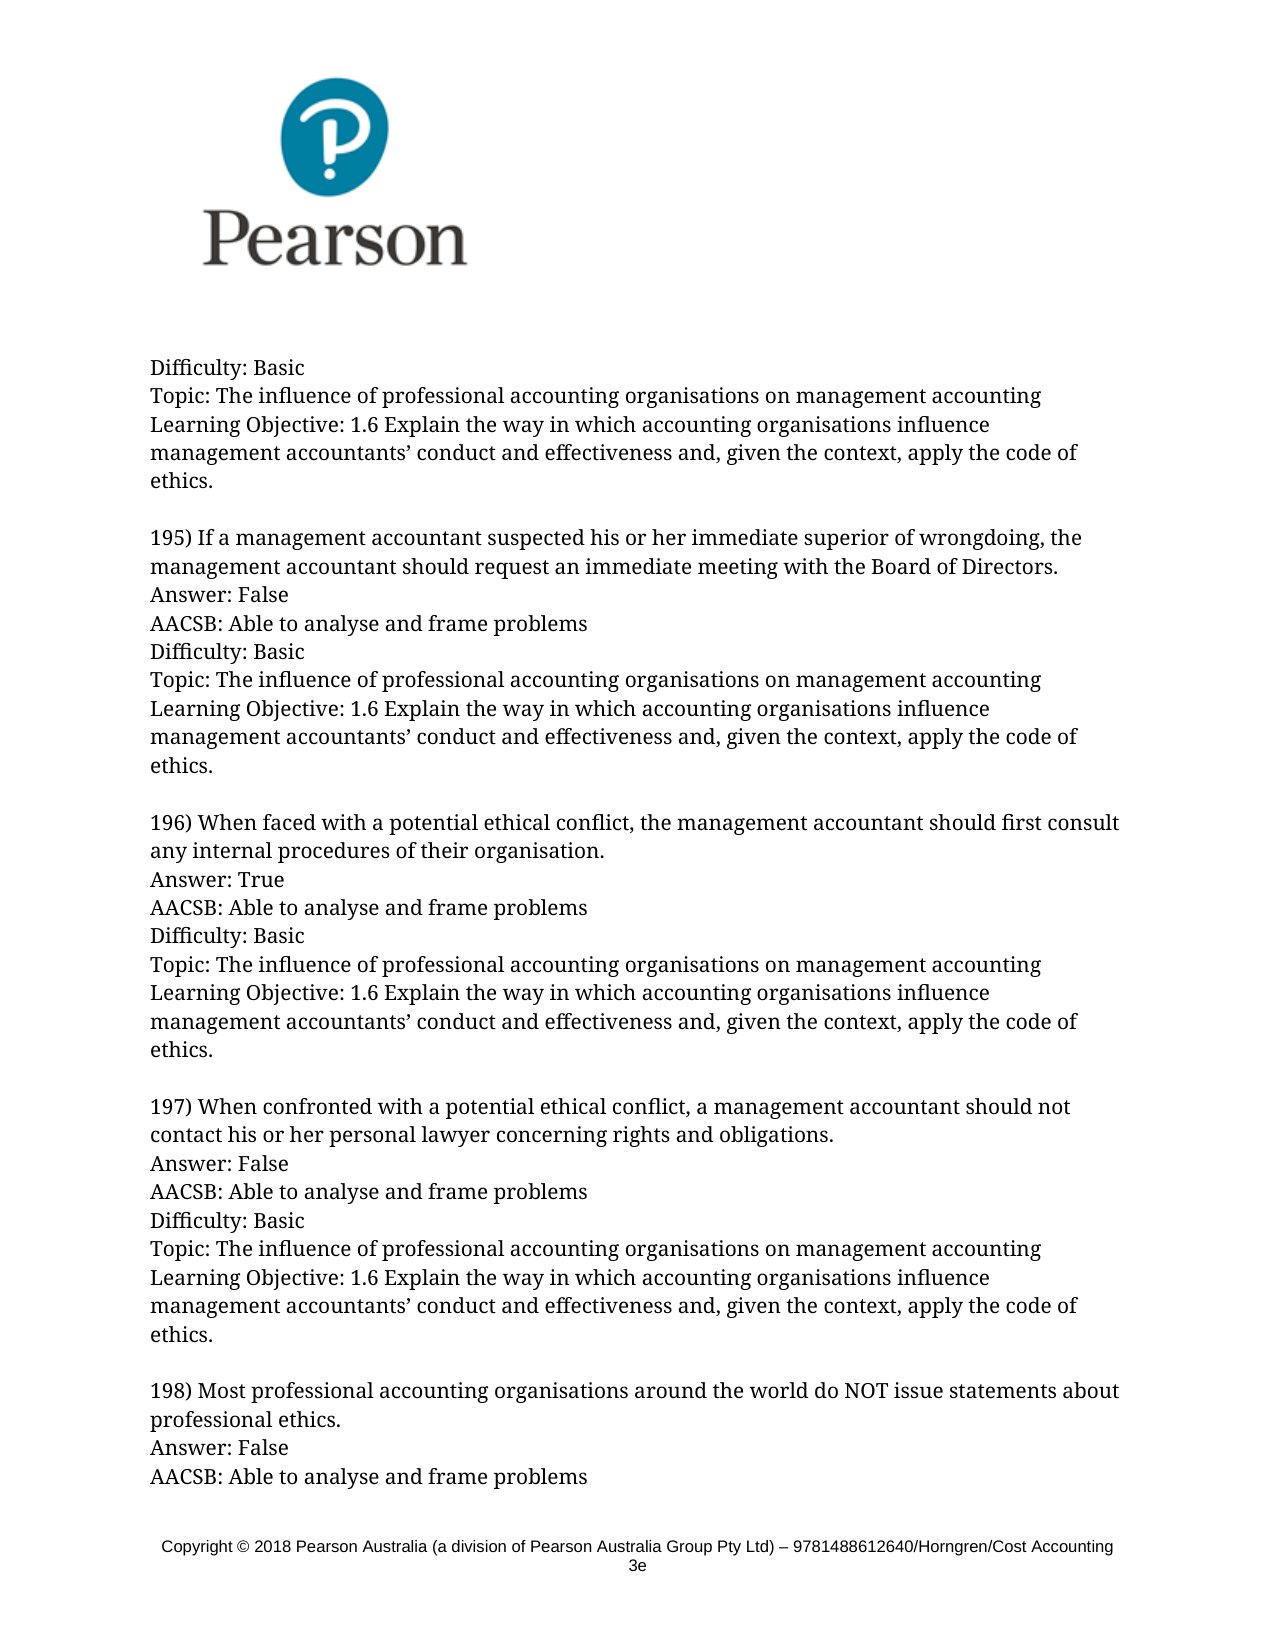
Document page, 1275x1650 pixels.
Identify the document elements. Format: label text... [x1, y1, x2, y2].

text 198) Most professional accounting organisations around the world do NOT issue statements about professional ethics. [150, 1377, 1125, 1433]
text Topic: The influence of professional accounting organisations on management accounting [150, 381, 1125, 410]
text AACSB: Able to analyse and frame problems [150, 893, 1125, 922]
text Answer: True [150, 865, 1125, 893]
text Answer: False [150, 1149, 1125, 1177]
text 197) When confronted with a potential ethical conflict, a management accountant should not contact his or her personal lawyer concerning rights and obligations. [150, 1092, 1125, 1149]
text Difficulty: Basic [150, 1206, 1125, 1234]
text Difficulty: Basic [150, 922, 1125, 950]
text AACSB: Able to analyse and frame problems [150, 1177, 1125, 1206]
text Answer: False [150, 1433, 1125, 1462]
text Topic: The influence of professional accounting organisations on management accounting [150, 666, 1125, 694]
text 196) When faced with a potential ethical conflict, the management accountant should first consult any internal procedures of their organisation. [150, 808, 1125, 865]
text Difficulty: Basic [150, 637, 1125, 666]
text Topic: The influence of professional accounting organisations on management accounting [150, 1234, 1125, 1263]
text Topic: The influence of professional accounting organisations on management accounting [150, 950, 1125, 978]
text 195) If a management accountant suspected his or her immediate superior of wrongdoing, the management accountant should request an immediate meeting with the Board of Directors. [150, 523, 1125, 580]
picture [150, 25, 521, 319]
text Answer: False [150, 580, 1125, 609]
text AACSB: Able to analyse and frame problems [150, 609, 1125, 637]
text Difficulty: Basic [150, 353, 1125, 381]
text AACSB: Able to analyse and frame problems [150, 1462, 1125, 1490]
